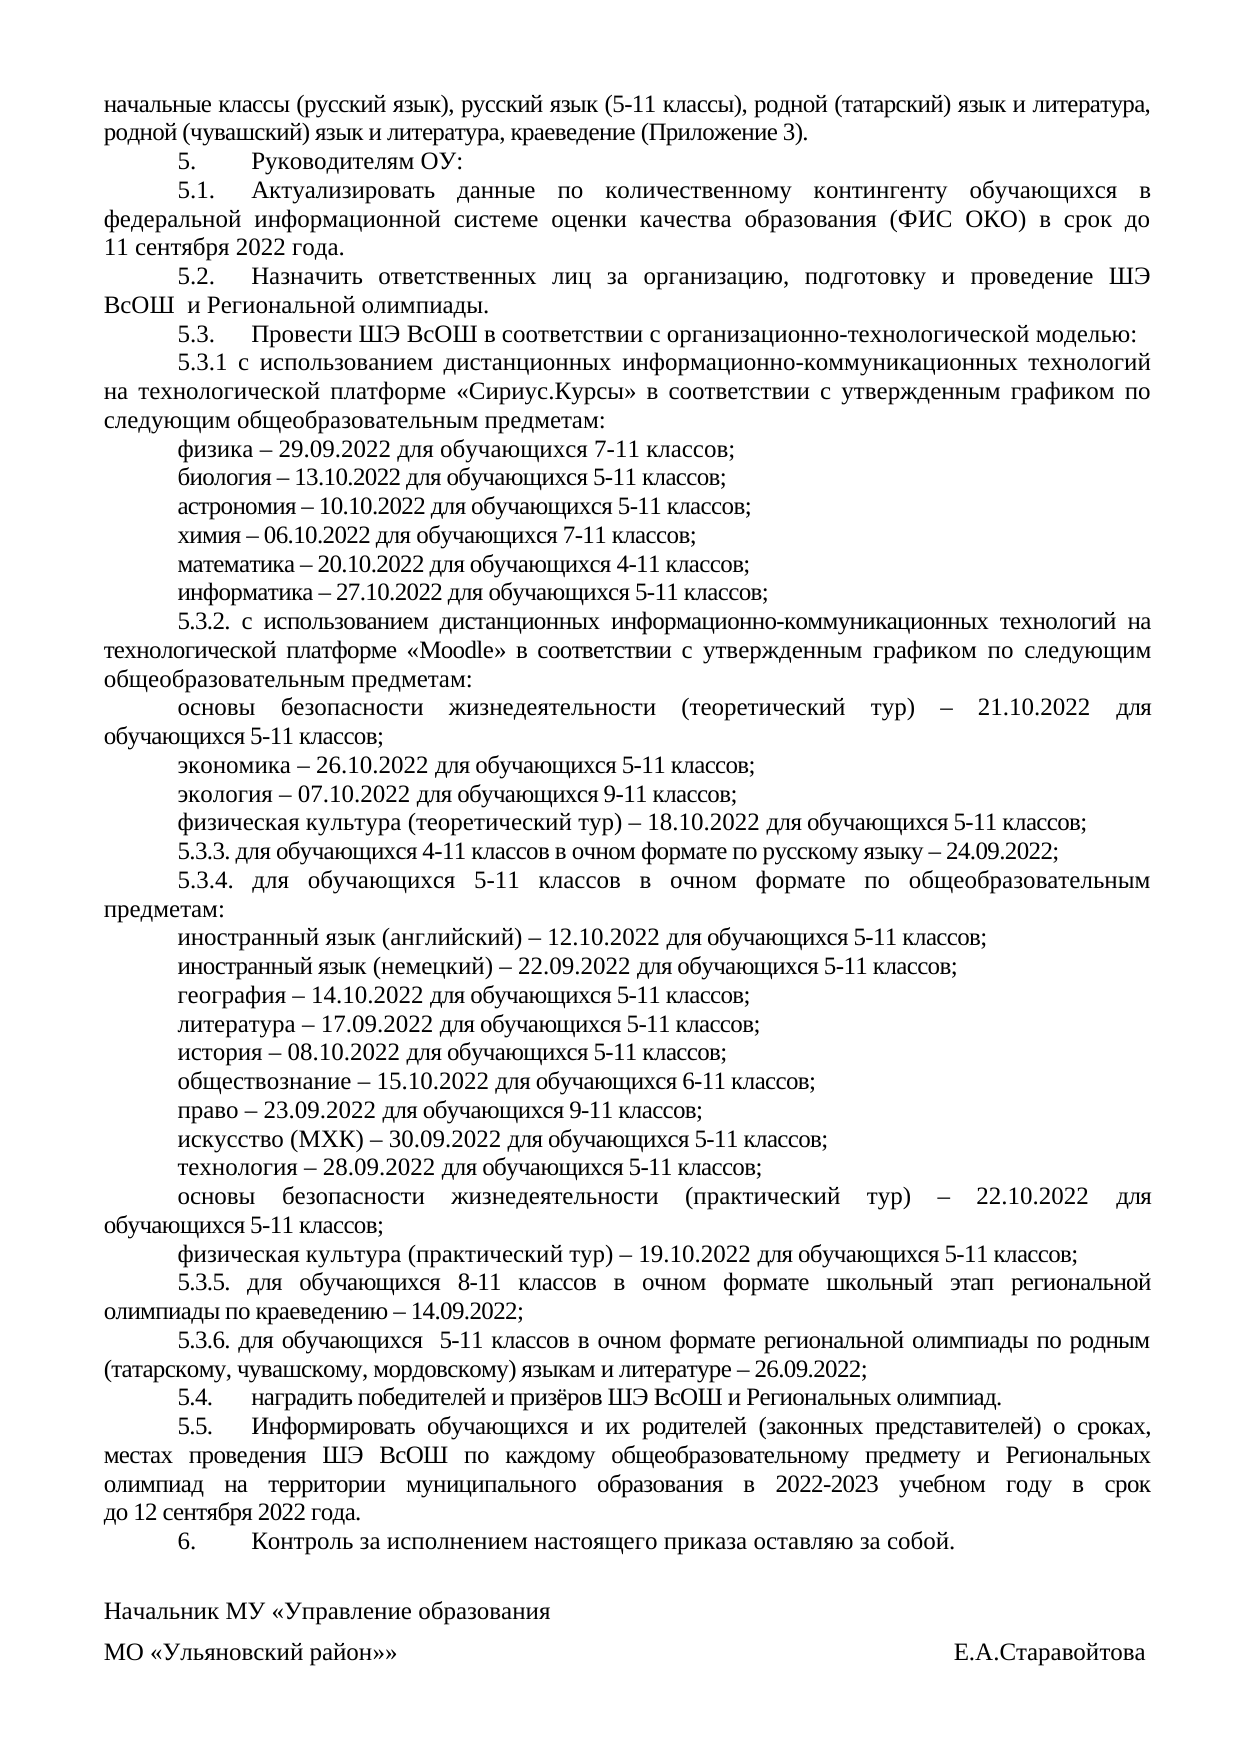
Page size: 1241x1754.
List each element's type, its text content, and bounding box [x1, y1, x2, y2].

list наградить победителей и призёров ШЭ ВсОШ и Региональных олимпиад. [103, 1382, 1152, 1411]
list искусство (МХК) – 30.09.2022 для обучающихся 5-11 классов; [103, 1124, 1152, 1152]
text астрономия – 10.10.2022 для обучающихся 5-11 классов; [103, 491, 1152, 520]
list экономика – 26.10.2022 для обучающихся 5-11 классов; [103, 750, 1152, 779]
list Назначить ответственных лиц за организацию, подготовку и проведение ШЭ ВсОШ и Региональной олимпиады. [103, 261, 1152, 319]
text МО «Ульяновский район»» Е.А.Старавойтова [103, 1637, 1152, 1666]
list история – 08.10.2022 для обучающихся 5-11 классов; [103, 1037, 1152, 1066]
list 5.3.3. для обучающихся 4-11 классов в очном формате по русскому языку – 24.09.2022; [103, 836, 1152, 865]
list основы безопасности жизнедеятельности (практический тур) – 22.10.2022 для обучающихся 5-11 классов; [103, 1181, 1152, 1239]
list иностранный язык (английский) – 12.10.2022 для обучающихся 5-11 классов; [103, 922, 1152, 951]
list технология – 28.09.2022 для обучающихся 5-11 классов; [103, 1152, 1152, 1181]
list Контроль за исполнением настоящего приказа оставляю за собой. [103, 1526, 1152, 1555]
list Провести ШЭ ВсОШ в соответствии с организационно-технологической моделью: [103, 319, 1152, 347]
list Актуализировать данные по количественному контингенту обучающихся в федеральной информационной системе оценки качества образования (ФИС ОКО) в срок до 11 сентября 2022 года. [103, 175, 1152, 261]
text физика – 29.09.2022 для обучающихся 7-11 классов; [103, 434, 1152, 462]
list физическая культура (практический тур) – 19.10.2022 для обучающихся 5-11 классов; [103, 1239, 1152, 1267]
list 5.3.4. для обучающихся 5-11 классов в очном формате по общеобразовательным предметам: [103, 865, 1152, 922]
text информатика – 27.10.2022 для обучающихся 5-11 классов; [103, 577, 1152, 606]
list 5.3.5. для обучающихся 8-11 классов в очном формате школьный этап региональной олимпиады по краеведению – 14.09.2022; [103, 1267, 1152, 1325]
text Начальник МУ «Управление образования [103, 1596, 1152, 1625]
list основы безопасности жизнедеятельности (теоретический тур) – 21.10.2022 для обучающихся 5-11 классов; [103, 692, 1152, 750]
list 5.3.6. для обучающихся 5-11 классов в очном формате региональной олимпиады по родным (татарскому, чувашскому, мордовскому) языкам и литературе – 26.09.2022; [103, 1325, 1152, 1382]
list обществознание – 15.10.2022 для обучающихся 6-11 классов; [103, 1066, 1152, 1095]
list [103, 89, 1152, 146]
list литература – 17.09.2022 для обучающихся 5-11 классов; [103, 1009, 1152, 1037]
list физическая культура (теоретический тур) – 18.10.2022 для обучающихся 5-11 классов; [103, 807, 1152, 836]
list география – 14.10.2022 для обучающихся 5-11 классов; [103, 980, 1152, 1009]
text химия – 06.10.2022 для обучающихся 7-11 классов; [103, 520, 1152, 549]
list 5.3.2. с использованием дистанционных информационно-коммуникационных технологий на технологической платформе «Moodle» в соответствии с утвержденным графиком по следующим общеобразовательным предметам: [103, 606, 1152, 692]
list Информировать обучающихся и их родителей (законных представителей) о сроках, местах проведения ШЭ ВсОШ по каждому общеобразовательному предмету и Региональных олимпиад на территории муниципального образования в 2022-2023 учебном году в срок до 12 сентября 2022 года. [103, 1411, 1152, 1526]
text математика – 20.10.2022 для обучающихся 4-11 классов; [103, 549, 1152, 577]
list экология – 07.10.2022 для обучающихся 9-11 классов; [103, 779, 1152, 807]
list право – 23.09.2022 для обучающихся 9-11 классов; [103, 1095, 1152, 1124]
text биология – 13.10.2022 для обучающихся 5-11 классов; [103, 462, 1152, 491]
list иностранный язык (немецкий) – 22.09.2022 для обучающихся 5-11 классов; [103, 951, 1152, 980]
list Руководителям ОУ: [103, 146, 1152, 175]
text 5.3.1 с использованием дистанционных информационно-коммуникационных технологий на технологической платформе «Сириус.Курсы» в соответствии с утвержденным графиком по следующим общеобразовательным предметам: [103, 347, 1152, 434]
